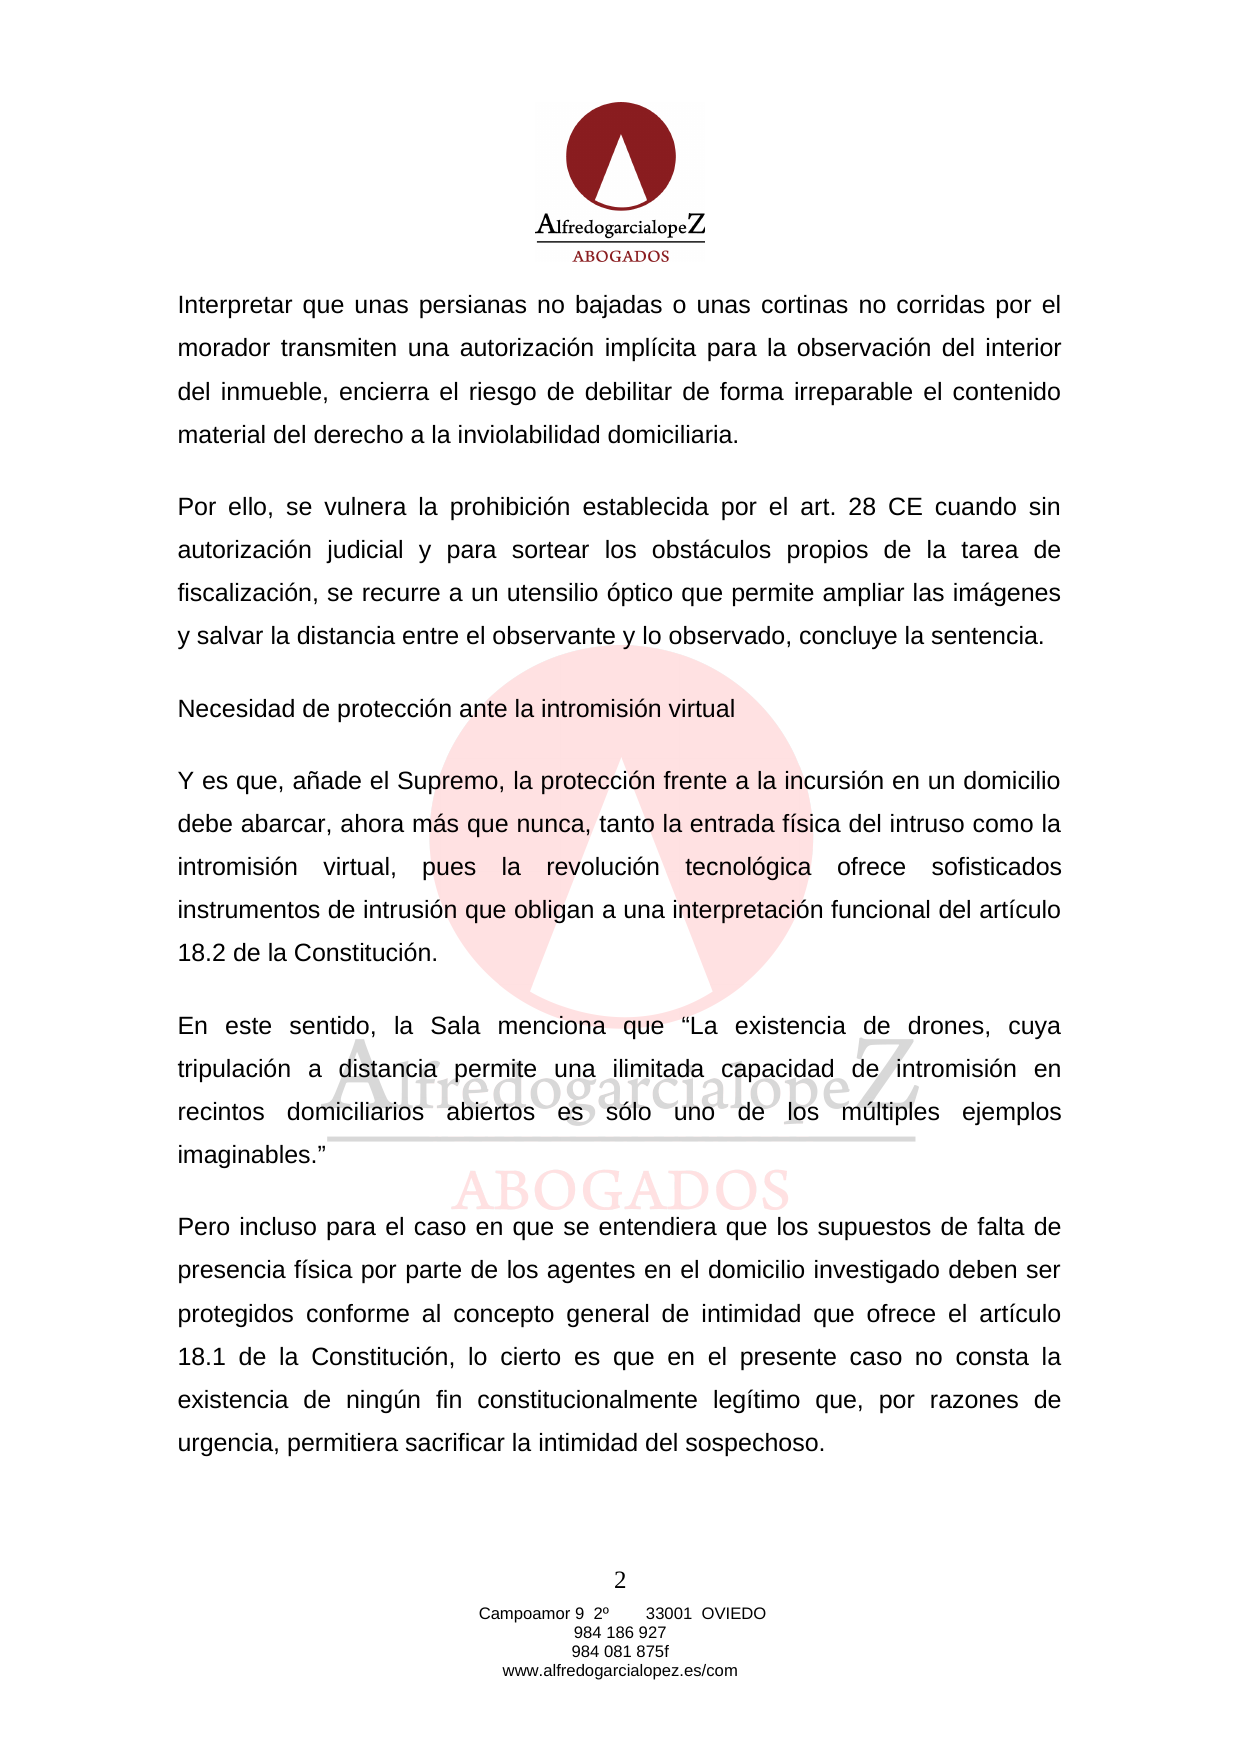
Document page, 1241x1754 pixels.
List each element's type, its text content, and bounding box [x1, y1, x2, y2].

picture [535, 102, 705, 262]
text Necesidad de protección ante la intromisión virtual [177, 693, 1063, 722]
text Interpretar que unas persianas no bajadas o unas cortinas no corridas por el morador transmiten una autorización implícita para la observación del interior del inmueble, encierra el riesgo de debilitar de forma irreparable el contenido material del derecho a la inviolabilidad domiciliaria. [177, 290, 1063, 448]
text Por ello, se vulnera la prohibición establecida por el art. 28 CE cuando sin autorización judicial y para sortear los obstáculos propios de la tarea de fiscalización, se recurre a un utensilio óptico que permite ampliar las imágenes y salvar la distancia entre el observante y lo observado, concluye la sentencia. [177, 492, 1063, 650]
text Y es que, añade el Supremo, la protección frente a la incursión en un domicilio debe abarcar, ahora más que nunca, tanto la entrada física del intruso como la intromisión virtual, pues la revolución tecnológica ofrece sofisticados instrumentos de intrusión que obligan a una interpretación funcional del artículo 18.2 de la Constitución. [177, 766, 1063, 967]
text Pero incluso para el caso en que se entendiera que los supuestos de falta de presencia física por parte de los agentes en el domicilio investigado deben ser protegidos conforme al concepto general de intimidad que ofrece el artículo 18.1 de la Constitución, lo cierto es que en el presente caso no consta la existencia de ningún fin constitucionalmente legítimo que, por razones de urgencia, permitiera sacrificar la intimidad del sospechoso. [177, 1212, 1063, 1457]
text En este sentido, la Sala menciona que “La existencia de drones, cuya tripulación a distancia permite una ilimitada capacidad de intromisión en recintos domiciliarios abiertos es sólo uno de los múltiples ejemplos imaginables.” [177, 1011, 1063, 1169]
